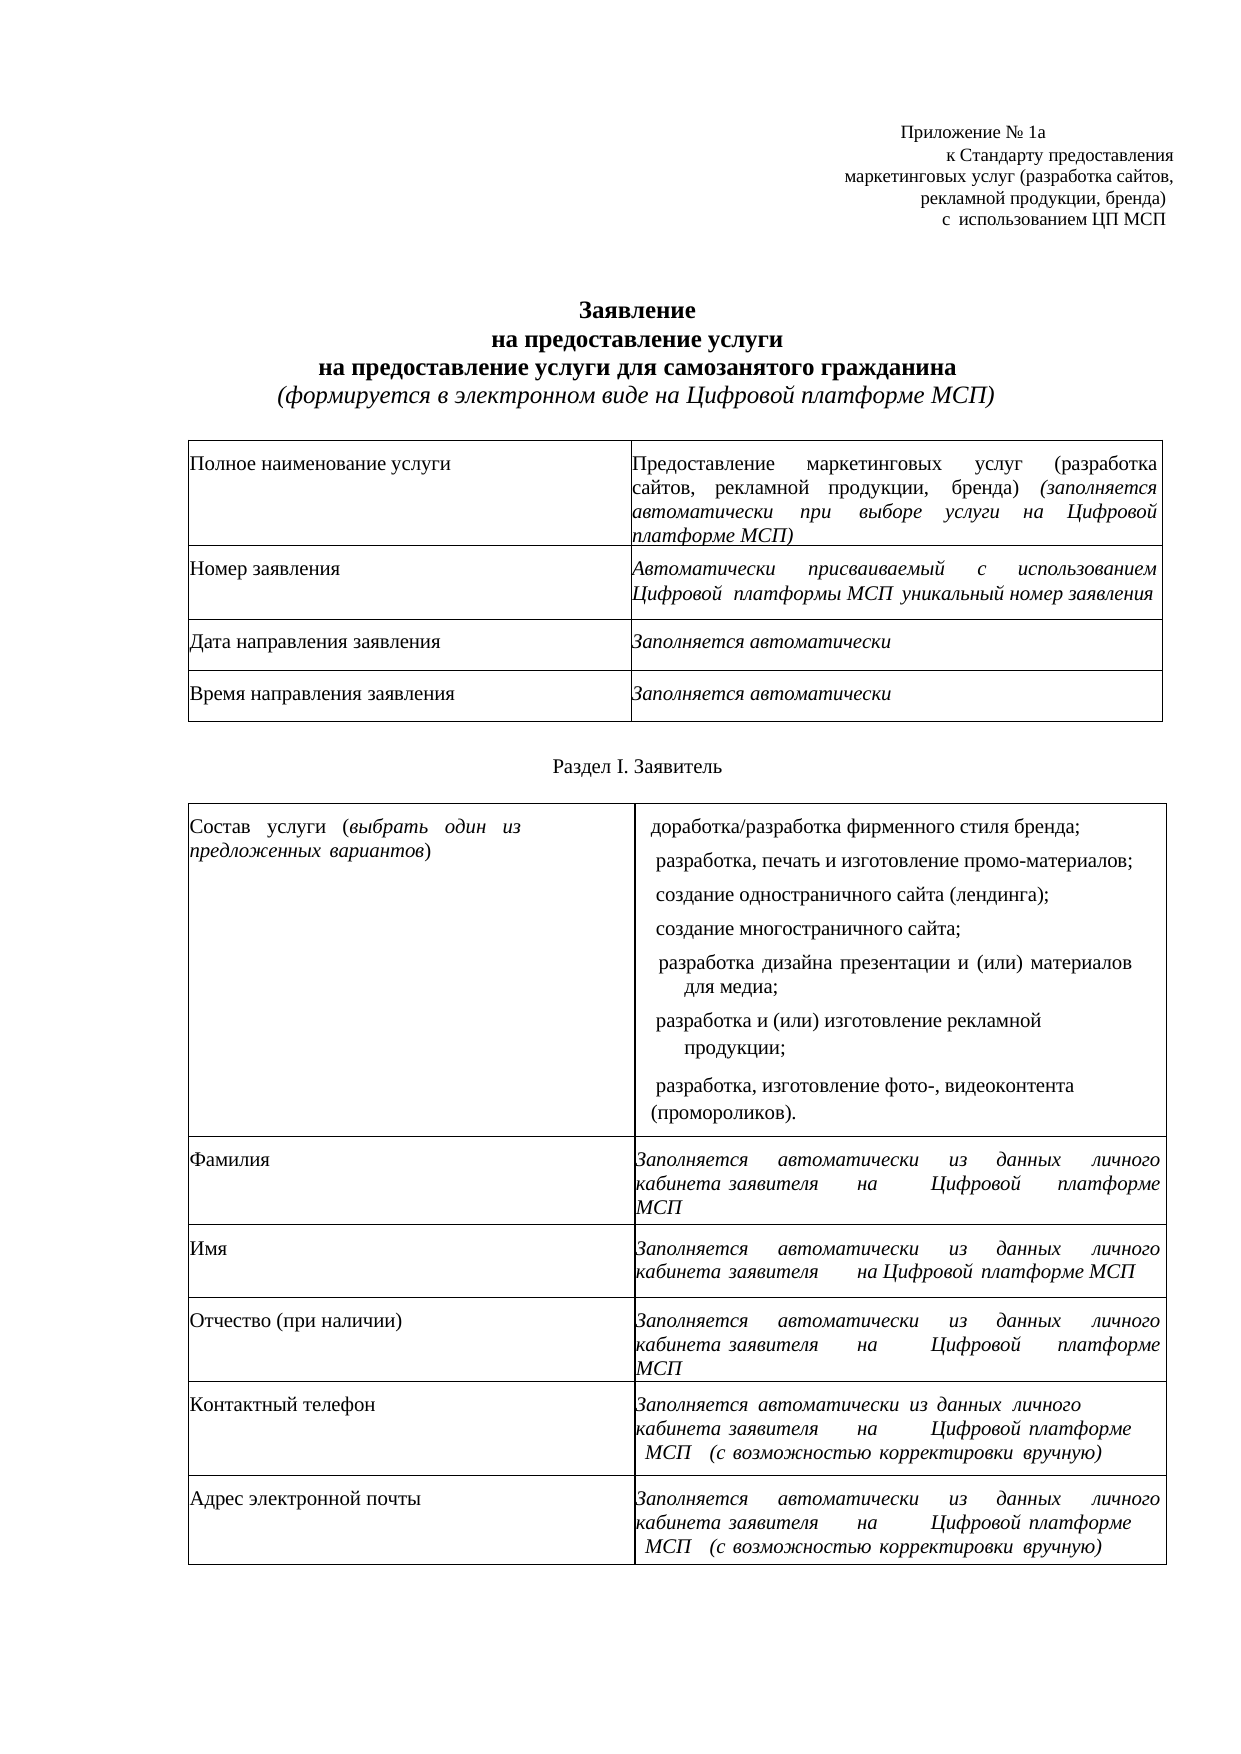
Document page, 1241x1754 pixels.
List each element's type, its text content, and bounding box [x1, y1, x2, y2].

text с использованием ЦП МСП [177, 208, 1166, 230]
text к Стандарту предоставления [177, 144, 1174, 165]
table_cell Заполняется автоматически из данных личного кабинета заявителя на Цифровой платформе МСП (с возможностью корректировки вручную) [636, 1476, 1166, 1563]
table_cell Дата направления заявления [189, 620, 631, 669]
table_cell Заполняется автоматически из данных личного кабинета заявителя на Цифровой платформе МСП [636, 1137, 1166, 1224]
text Приложение № 1а [188, 118, 1046, 144]
table_cell Отчество (при наличии) [189, 1298, 634, 1381]
text на предоставление услуги [177, 324, 1097, 352]
table_cell Фамилия [189, 1137, 634, 1224]
table_header доработка/разработка фирменного стиля бренда; разработка, печать и изготовление промо-материалов; создание одностраничного сайта (лендинга); создание многостраничного сайта; разработка дизайна презентации и (или) материалов для медиа; разработка и (или) изготовление рекламной продукции; разработка, изготовление фото-, видеоконтента (промороликов). [636, 804, 1166, 1136]
text Заявление [177, 295, 1097, 324]
text маркетинговых услуг (разработка сайтов, [177, 165, 1174, 187]
table_cell Заполняется автоматически [632, 620, 1162, 669]
table_cell Контактный телефон [189, 1382, 634, 1475]
table_cell Адрес электронной почты [189, 1476, 634, 1563]
table_cell Заполняется автоматически из данных личного кабинета заявителя на Цифровой платформе МСП [636, 1298, 1166, 1381]
text (формируется в электронном виде на Цифровой платформе МСП) [177, 381, 1097, 409]
table_header Предоставление маркетинговых услуг (разработка сайтов, рекламной продукции, бренда) (заполняется автоматически при выборе услуги на Цифровой платформе МСП) [632, 441, 1162, 545]
text на предоставление услуги для самозанятого гражданина [177, 352, 1097, 381]
table_cell Имя [189, 1225, 634, 1297]
table_cell Номер заявления [189, 546, 631, 618]
table_header Полное наименование услуги [189, 441, 631, 545]
table_cell Заполняется автоматически из данных личного кабинета заявителя на Цифровой платформе МСП (с возможностью корректировки вручную) [636, 1382, 1166, 1475]
text рекламной продукции, бренда) [177, 187, 1166, 208]
table_cell Время направления заявления [189, 671, 631, 721]
table_cell Заполняется автоматически [632, 671, 1162, 721]
table_cell Заполняется автоматически из данных личного кабинета заявителя на Цифровой платформе МСП [636, 1225, 1166, 1297]
text Раздел I. Заявитель [177, 754, 1097, 778]
table_header Состав услуги (выбрать один из предложенных вариантов) [189, 804, 634, 1136]
table_cell Автоматически присваиваемый с использованием Цифровой платформы МСП уникальный номер заявления [632, 546, 1162, 618]
